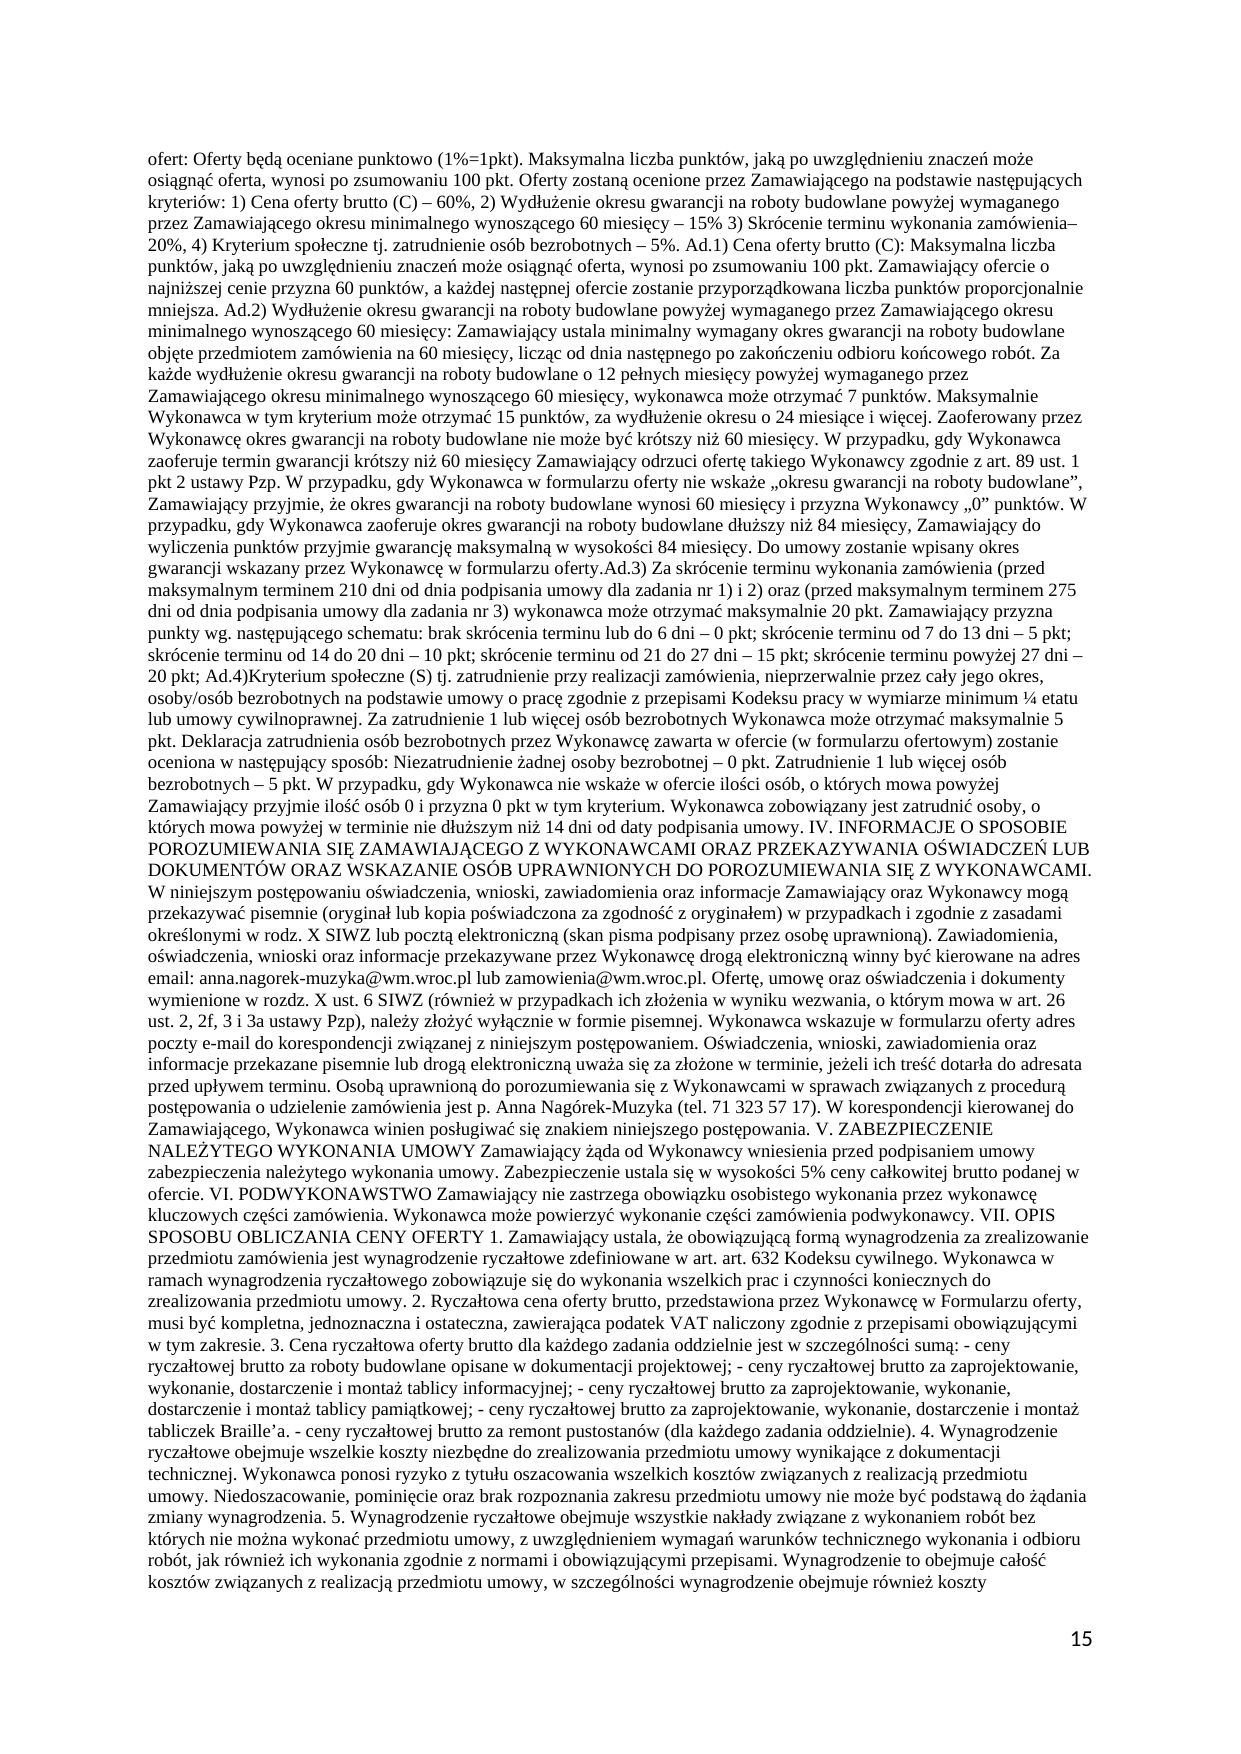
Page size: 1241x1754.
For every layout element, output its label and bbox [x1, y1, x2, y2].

text [148, 148, 1093, 1592]
